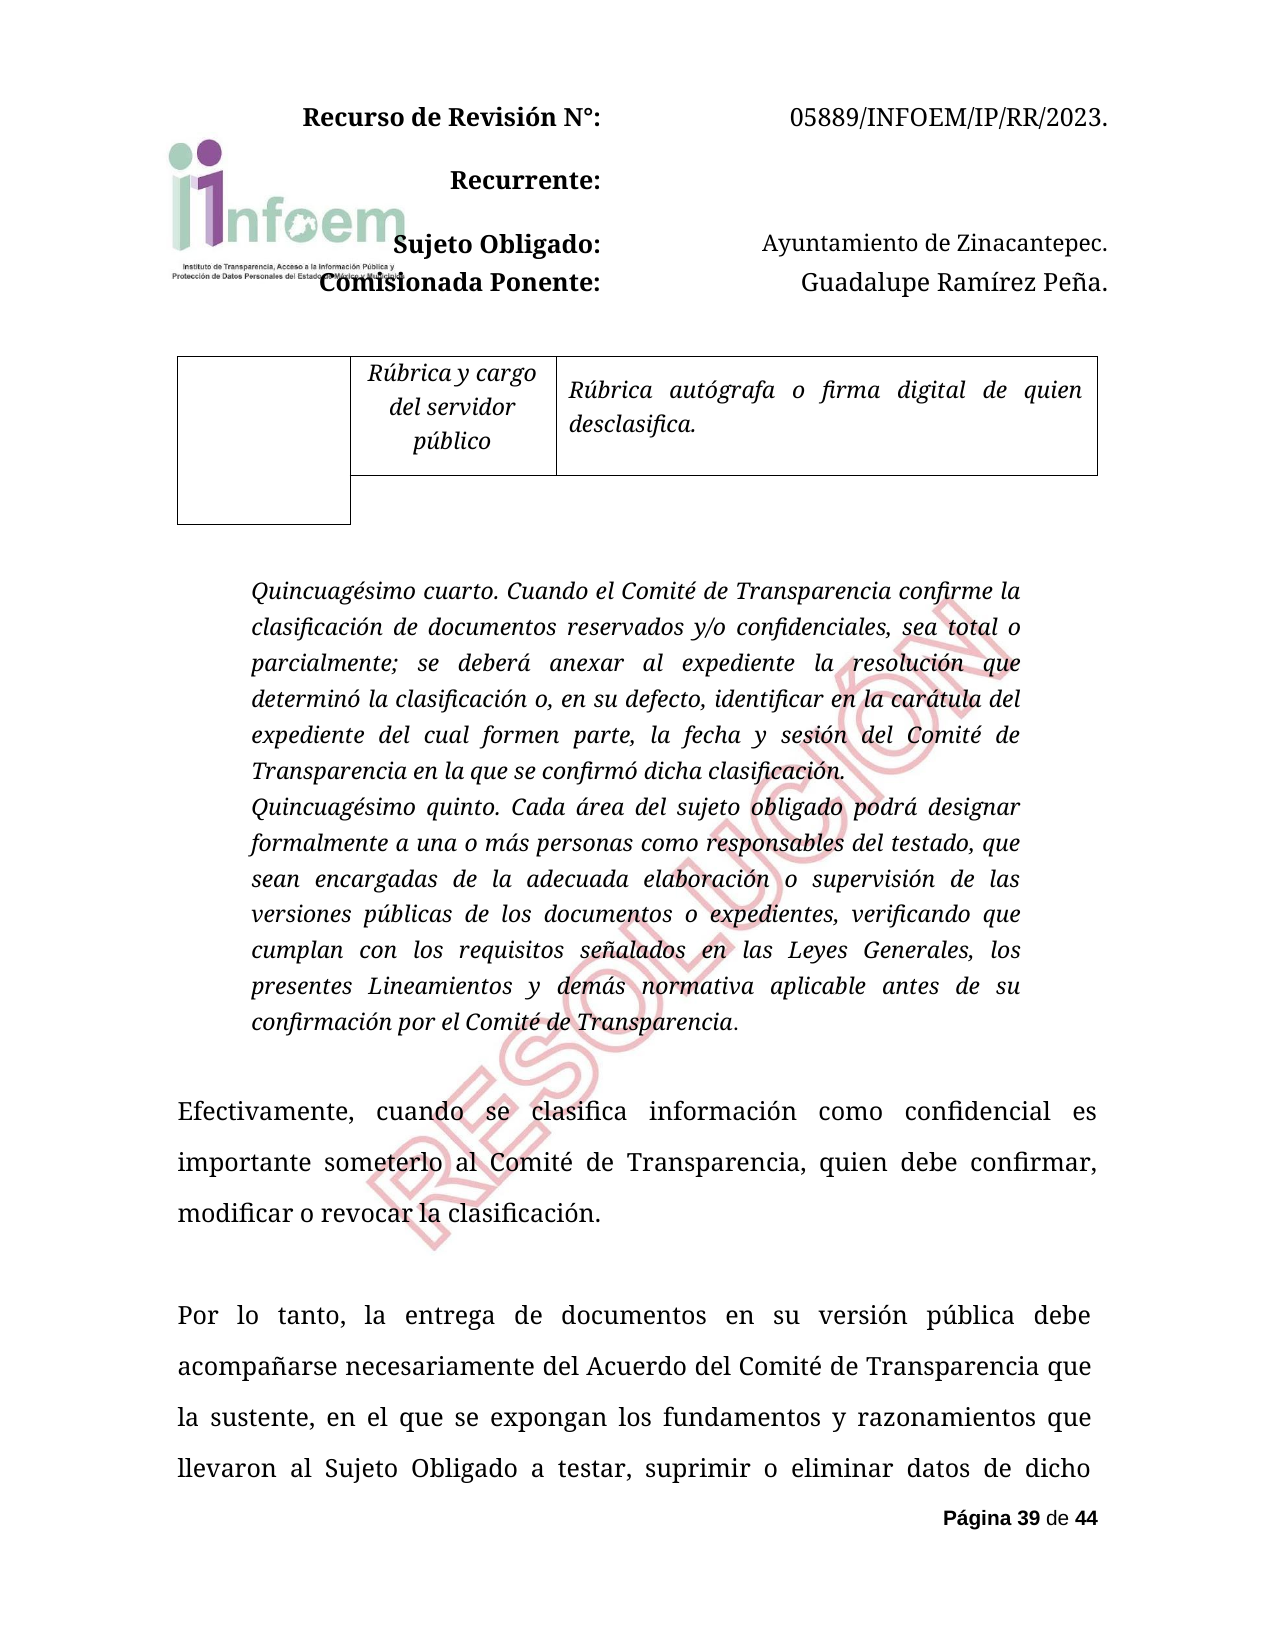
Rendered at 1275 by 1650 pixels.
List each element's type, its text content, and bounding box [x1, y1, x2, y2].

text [177, 1297, 1092, 1484]
text Quincuagésimo quinto. Cada área del sujeto obligado podrá designar formalmente a una o más personas como responsables del testado, que sean encargadas de la adecuada elaboración o supervisión de las versiones públicas de los documentos o expedientes, verificando que cumplan con los requisitos señalados en las Leyes Generales, los presentes Lineamientos y demás normativa aplicable antes de su confirmación por el Comité de Transparencia. [251, 791, 1024, 1037]
table_cell Rúbrica y cargo del servidor público [351, 357, 556, 475]
table_cell Rúbrica autógrafa o firma digital de quien desclasifica. [557, 357, 1097, 475]
text Efectivamente, cuando se clasifica información como confidencial es importante someterlo al Comité de Transparencia, quien debe confirmar, modificar o revocar la clasificación. [177, 1093, 1098, 1229]
picture [51, 79, 1275, 1650]
text Quincuagésimo cuarto. Cuando el Comité de Transparencia confirme la clasificación de documentos reservados y/o confidenciales, sea total o parcialmente; se deberá anexar al expediente la resolución que determinó la clasificación o, en su defecto, identificar en la carátula del expediente del cual formen parte, la fecha y sesión del Comité de Transparencia en la que se confirmó dicha clasificación. [251, 575, 1024, 786]
